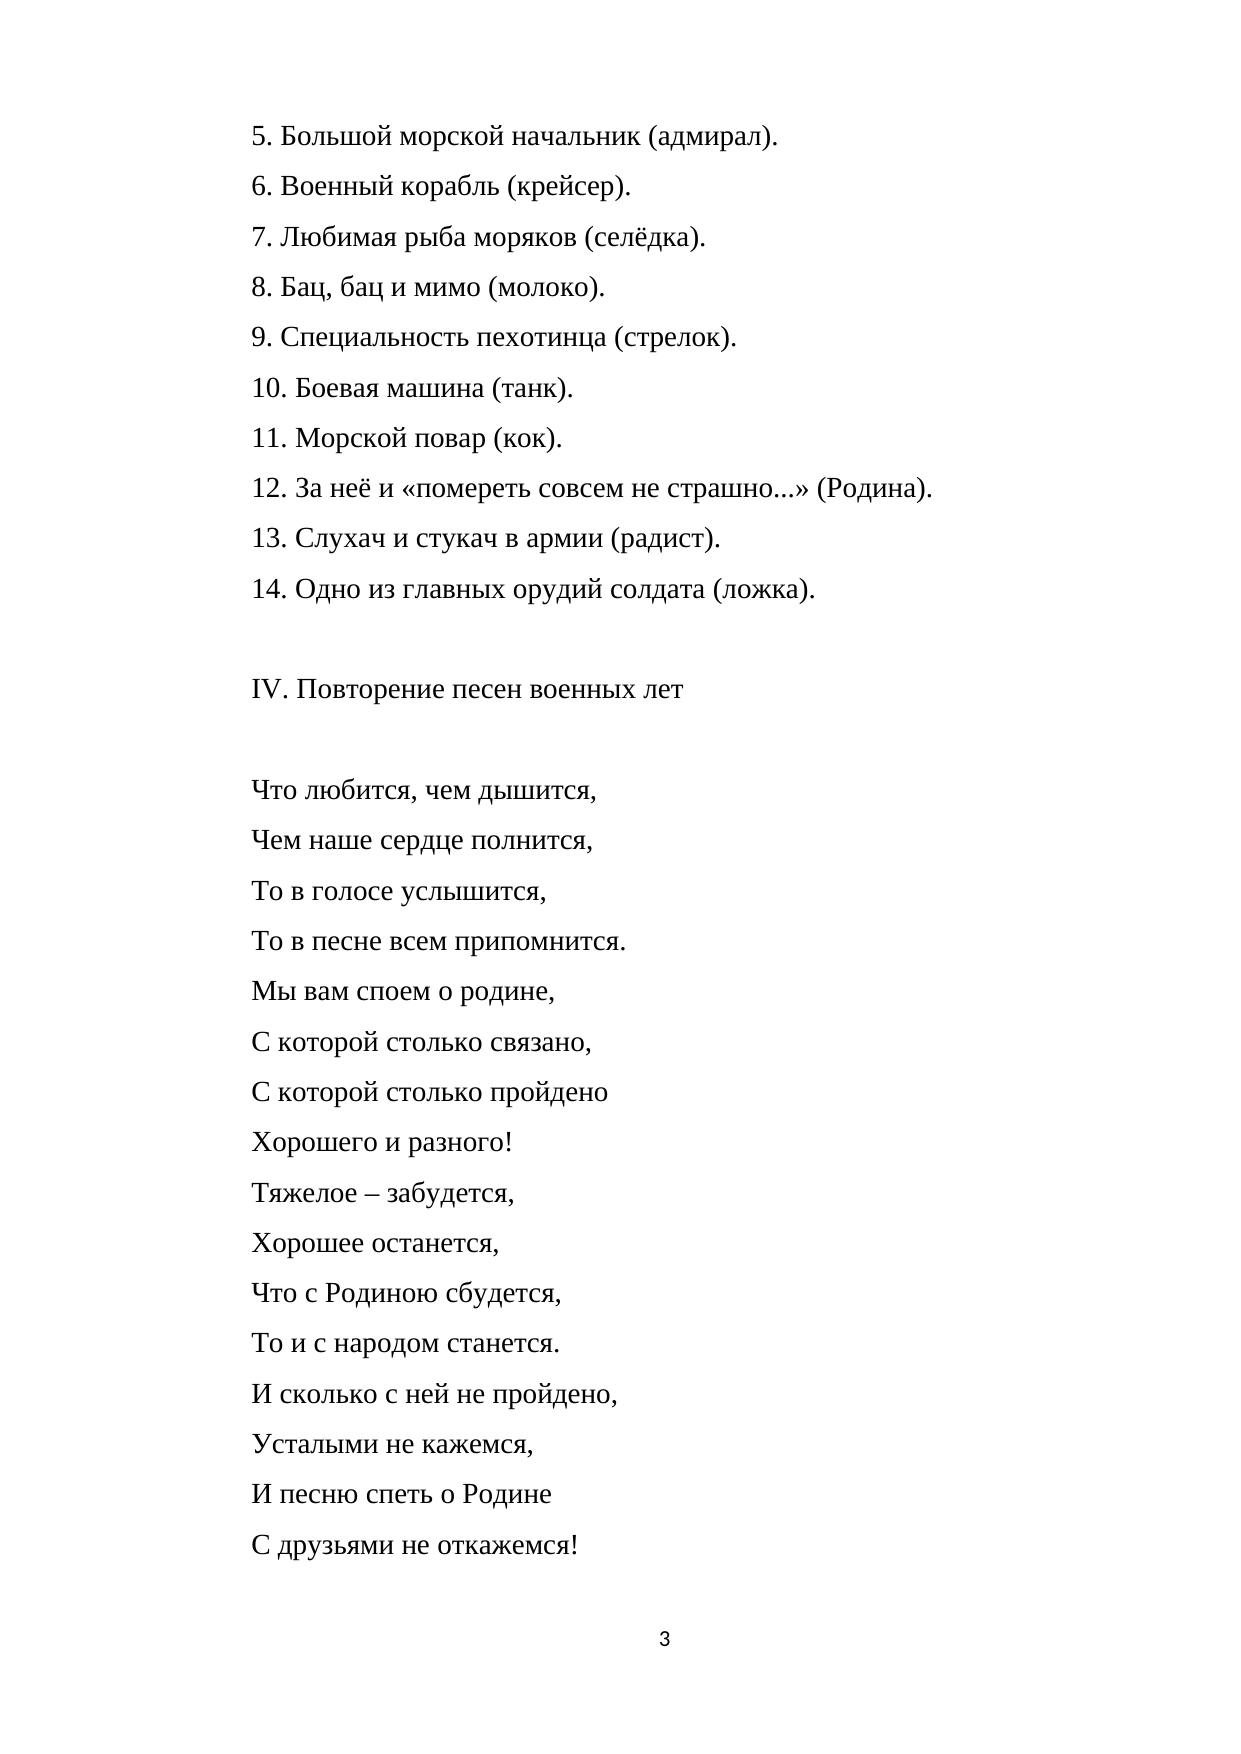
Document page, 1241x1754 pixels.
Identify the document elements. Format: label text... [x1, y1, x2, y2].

text Чем наше сердце полнится, [177, 822, 1152, 856]
text 14. Одно из главных орудий солдата (ложка). [177, 571, 1152, 604]
text С друзьями не откажемся! [177, 1527, 1152, 1560]
text Усталыми не кажемся, [177, 1426, 1152, 1460]
text То и с народом станется. [177, 1326, 1152, 1359]
text С которой столько связано, [177, 1024, 1152, 1057]
text 12. За неё и «помереть совсем не страшно...» (Родина). [177, 470, 1152, 504]
text Что с Родиною сбудется, [177, 1275, 1152, 1309]
text Мы вам споем о родине, [177, 973, 1152, 1007]
text 8. Бац, бац и мимо (молоко). [177, 269, 1152, 303]
text 13. Слухач и стукач в армии (радист). [177, 521, 1152, 554]
text IV. Повторение песен военных лет [177, 672, 1152, 705]
text Что любится, чем дышится, [177, 772, 1152, 806]
text То в голосе услышится, [177, 873, 1152, 906]
text И сколько с ней не пройдено, [177, 1376, 1152, 1409]
text Тяжелое – забудется, [177, 1175, 1152, 1208]
text 9. Специальность пехотинца (стрелок). [177, 319, 1152, 353]
text Хорошего и разного! [177, 1124, 1152, 1158]
text С которой столько пройдено [177, 1074, 1152, 1108]
text То в песне всем припомнится. [177, 923, 1152, 957]
text 7. Любимая рыба моряков (селёдка). [177, 219, 1152, 252]
text Хорошее останется, [177, 1225, 1152, 1258]
text 5. Большой морской начальник (адмирал). [177, 118, 1152, 152]
text 11. Морской повар (кок). [177, 420, 1152, 453]
text И песню спеть о Родине [177, 1477, 1152, 1510]
text 6. Военный корабль (крейсер). [177, 168, 1152, 202]
text 10. Боевая машина (танк). [177, 370, 1152, 403]
